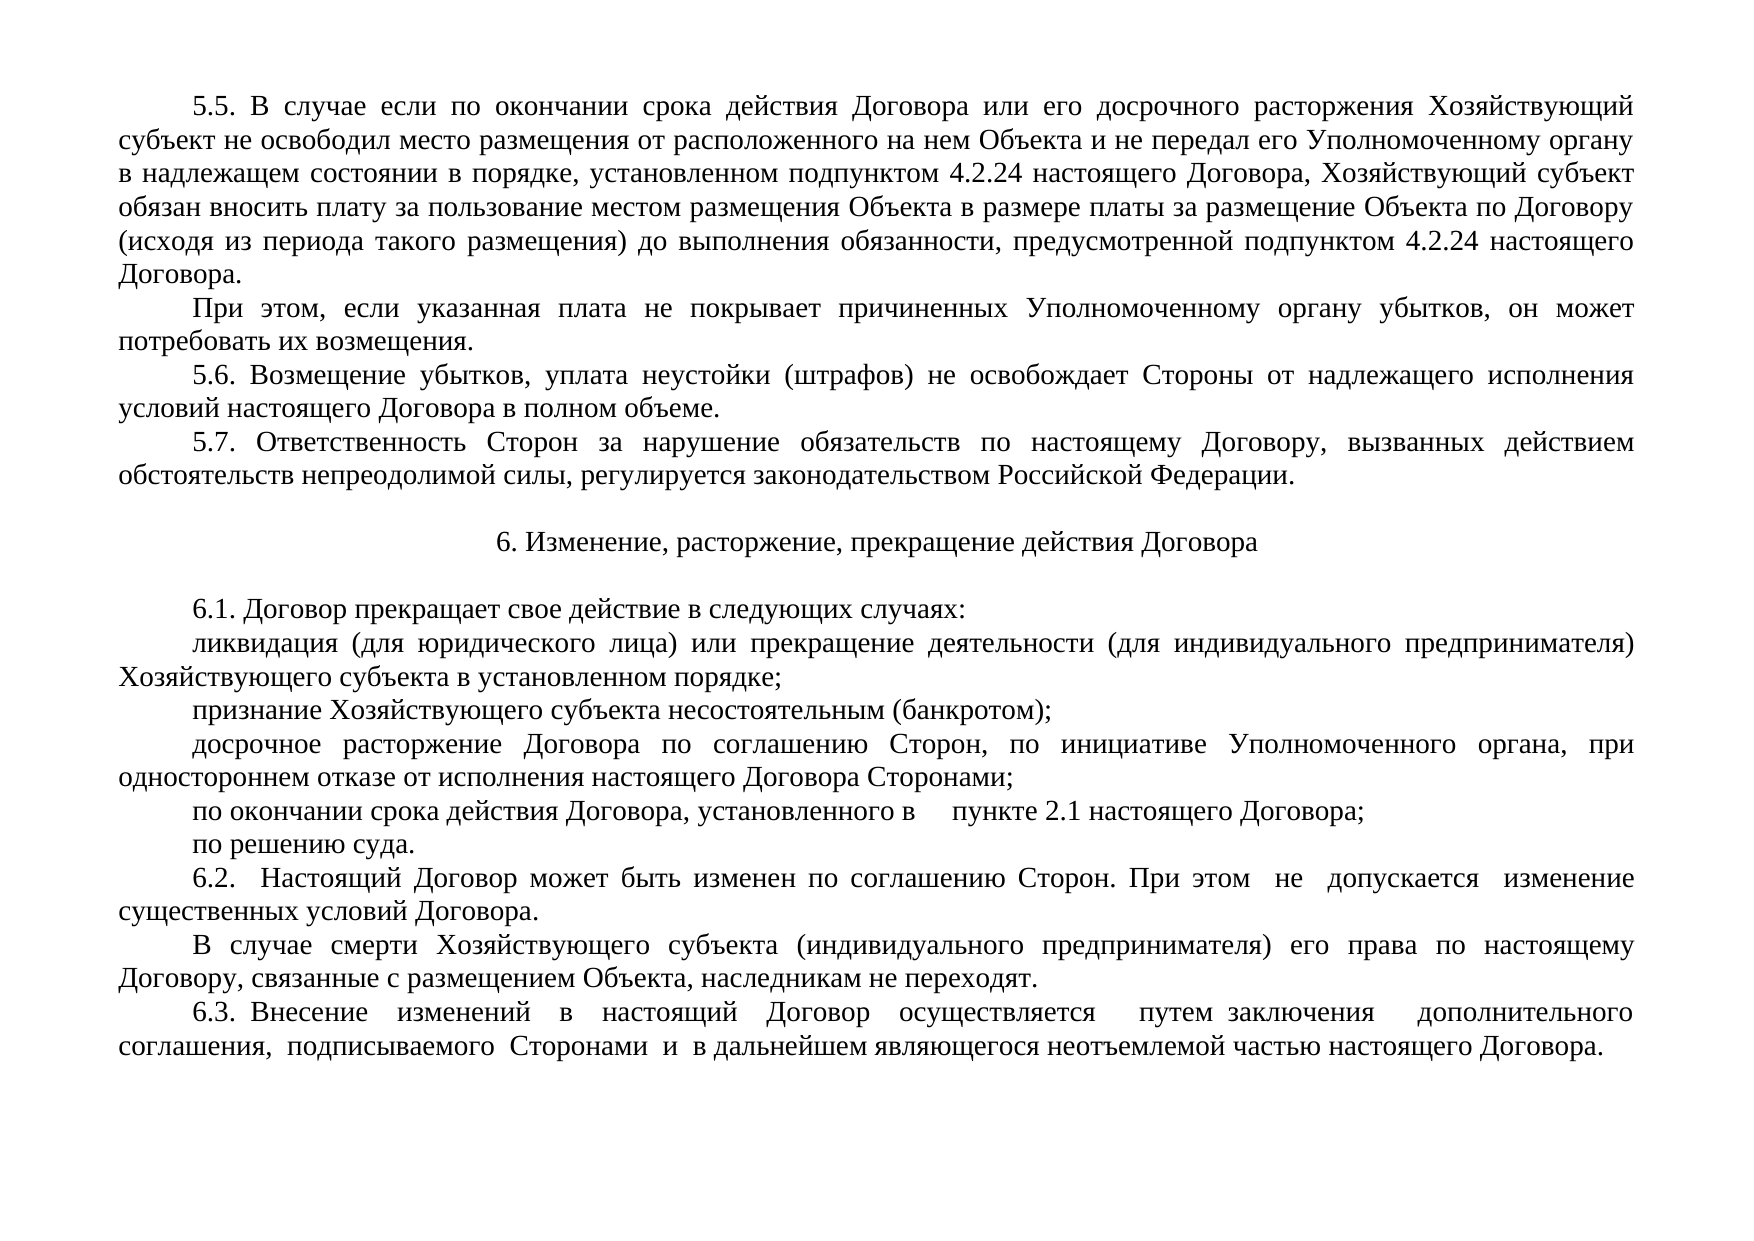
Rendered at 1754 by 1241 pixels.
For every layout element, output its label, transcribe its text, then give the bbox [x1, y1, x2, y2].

text При этом, если указанная плата не покрывает причиненных Уполномоченному органу убытков, он может потребовать их возмещения. [118, 290, 1636, 357]
text 5.5. В случае если по окончании срока действия Договора или его досрочного расторжения Хозяйствующий субъект не освободил место размещения от расположенного на нем Объекта и не передал его Уполномоченному органу в надлежащем состоянии в порядке, установленном подпунктом 4.2.24 настоящего Договора, Хозяйствующий субъект обязан вносить плату за пользование местом размещения Объекта в размере платы за размещение Объекта по Договору (исходя из периода такого размещения) до выполнения обязанности, предусмотренной подпунктом 4.2.24 настоящего Договора. [118, 88, 1636, 290]
text 5.6. Возмещение убытков, уплата неустойки (штрафов) не освобождает Стороны от надлежащего исполнения условий настоящего Договора в полном объеме. [118, 357, 1636, 424]
text 6.3. Внесение изменений в настоящий Договор осуществляется путем заключения дополнительного соглашения, подписываемого Сторонами и в дальнейшем являющегося неотъемлемой частью настоящего Договора. [118, 994, 1636, 1061]
text ликвидация (для юридического лица) или прекращение деятельности (для индивидуального предпринимателя) Хозяйствующего субъекта в установленном порядке; [118, 625, 1636, 692]
text по окончании срока действия Договора, установленного в пункте 2.1 настоящего Договора; [118, 793, 1636, 826]
text 6.2. Настоящий Договор может быть изменен по соглашению Сторон. При этом не допускается изменение существенных условий Договора. [118, 860, 1636, 927]
text по решению суда. [118, 826, 1636, 860]
text 5.7. Ответственность Сторон за нарушение обязательств по настоящему Договору, вызванных действием обстоятельств непреодолимой силы, регулируется законодательством Российской Федерации. [118, 424, 1636, 491]
text досрочное расторжение Договора по соглашению Сторон, по инициативе Уполномоченного органа, при одностороннем отказе от исполнения настоящего Договора Сторонами; [118, 726, 1636, 793]
text признание Хозяйствующего субъекта несостоятельным (банкротом); [118, 692, 1636, 726]
text 6. Изменение, расторжение, прекращение действия Договора [118, 524, 1636, 558]
text 6.1. Договор прекращает свое действие в следующих случаях: [118, 592, 1636, 625]
text В случае смерти Хозяйствующего субъекта (индивидуального предпринимателя) его права по настоящему Договору, связанные с размещением Объекта, наследникам не переходят. [118, 927, 1636, 994]
